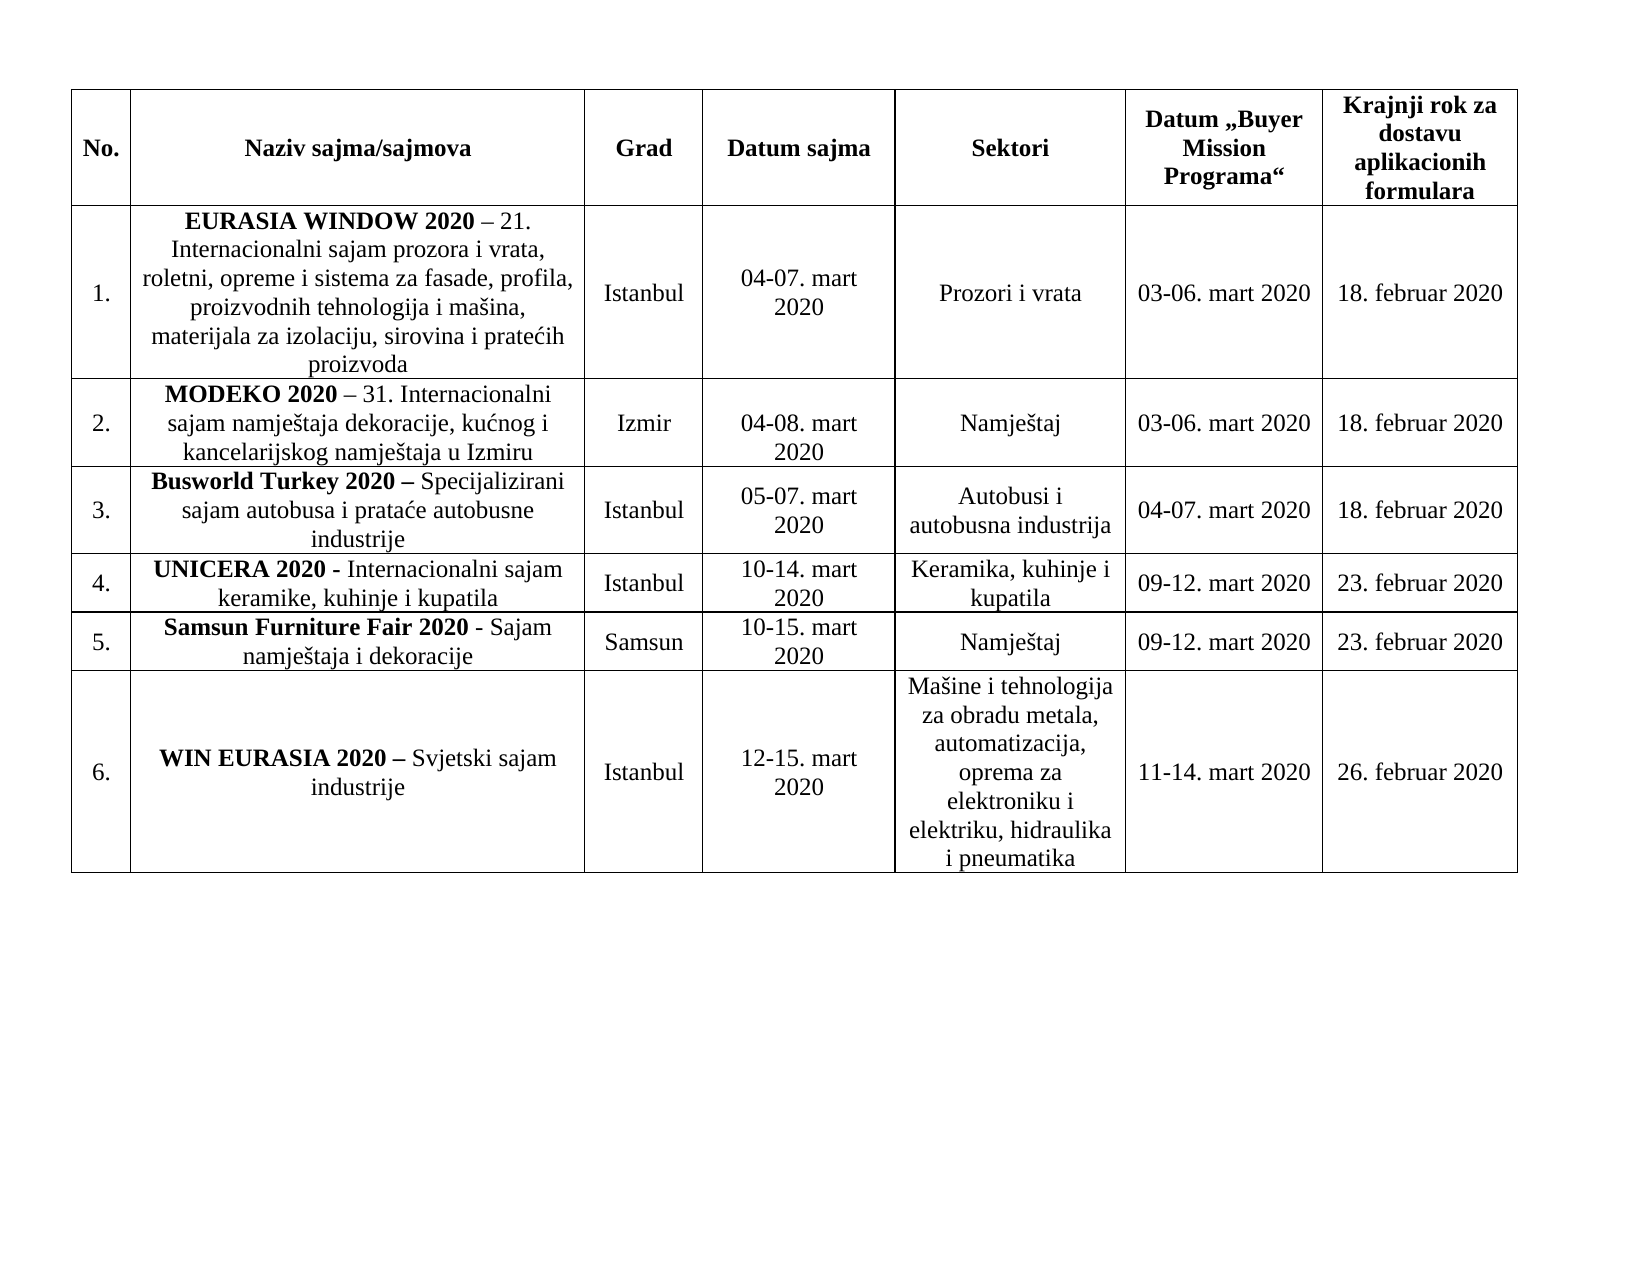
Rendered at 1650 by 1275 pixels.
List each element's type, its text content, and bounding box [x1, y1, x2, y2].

table_header Sektori [896, 90, 1125, 205]
table_cell 4. [72, 554, 130, 611]
table_cell 09-12. mart 2020 [1126, 613, 1322, 670]
table_cell Izmir [585, 379, 702, 466]
table_cell 23. februar 2020 [1323, 554, 1517, 611]
table_cell 2. [72, 379, 130, 466]
table_cell 05-07. mart 2020 [703, 467, 894, 553]
table_cell 10-15. mart 2020 [703, 613, 894, 670]
table_header Datum „Buyer Mission Programa“ [1126, 90, 1322, 205]
table_cell 04-07. mart 2020 [703, 206, 894, 378]
table_cell 03-06. mart 2020 [1126, 379, 1322, 466]
table_cell Istanbul [585, 671, 702, 872]
table_cell 04-08. mart 2020 [703, 379, 894, 466]
table_cell Istanbul [585, 206, 702, 378]
table_cell 23. februar 2020 [1323, 613, 1517, 670]
table_cell Samsun [585, 613, 702, 670]
table_cell UNICERA 2020 - Internacionalni sajam keramike, kuhinje i kupatila [131, 554, 584, 611]
table_header No. [72, 90, 130, 205]
table_cell 18. februar 2020 [1323, 467, 1517, 553]
table_cell Namještaj [896, 613, 1125, 670]
table_cell 10-14. mart 2020 [703, 554, 894, 611]
table_cell 1. [72, 206, 130, 378]
table_cell Keramika, kuhinje i kupatila [896, 554, 1125, 611]
table_cell Prozori i vrata [896, 206, 1125, 378]
table_cell WIN EURASIA 2020 – Svjetski sajam industrije [131, 671, 584, 872]
table_cell 09-12. mart 2020 [1126, 554, 1322, 611]
table_cell 18. februar 2020 [1323, 379, 1517, 466]
table_cell 11-14. mart 2020 [1126, 671, 1322, 872]
table_cell Autobusi i autobusna industrija [896, 467, 1125, 553]
table_cell MODEKO 2020 – 31. Internacionalni sajam namještaja dekoracije, kućnog i kancelarijskog namještaja u Izmiru [131, 379, 584, 466]
table_cell Samsun Furniture Fair 2020 - Sajam namještaja i dekoracije [131, 613, 584, 670]
table_cell 3. [72, 467, 130, 553]
table_cell Istanbul [585, 467, 702, 553]
table_cell 03-06. mart 2020 [1126, 206, 1322, 378]
table_cell 04-07. mart 2020 [1126, 467, 1322, 553]
table_cell Mašine i tehnologija za obradu metala, automatizacija, oprema za elektroniku i elektriku, hidraulika i pneumatika [896, 671, 1125, 872]
table_cell 26. februar 2020 [1323, 671, 1517, 872]
table_cell 6. [72, 671, 130, 872]
table_header Grad [585, 90, 702, 205]
table_cell 18. februar 2020 [1323, 206, 1517, 378]
table_cell Namještaj [896, 379, 1125, 466]
table_header Naziv sajma/sajmova [131, 90, 584, 205]
table_header Krajnji rok za dostavu aplikacionih formulara [1323, 90, 1517, 205]
table_cell 5. [72, 613, 130, 670]
table_cell Istanbul [585, 554, 702, 611]
table_cell 12-15. mart 2020 [703, 671, 894, 872]
table_header Datum sajma [703, 90, 894, 205]
table_cell EURASIA WINDOW 2020 – 21. Internacionalni sajam prozora i vrata, roletni, opreme i sistema za fasade, profila, proizvodnih tehnologija i mašina, materijala za izolaciju, sirovina i pratećih proizvoda [131, 206, 584, 378]
table_cell Busworld Turkey 2020 – Specijalizirani sajam autobusa i prataće autobusne industrije [131, 467, 584, 553]
